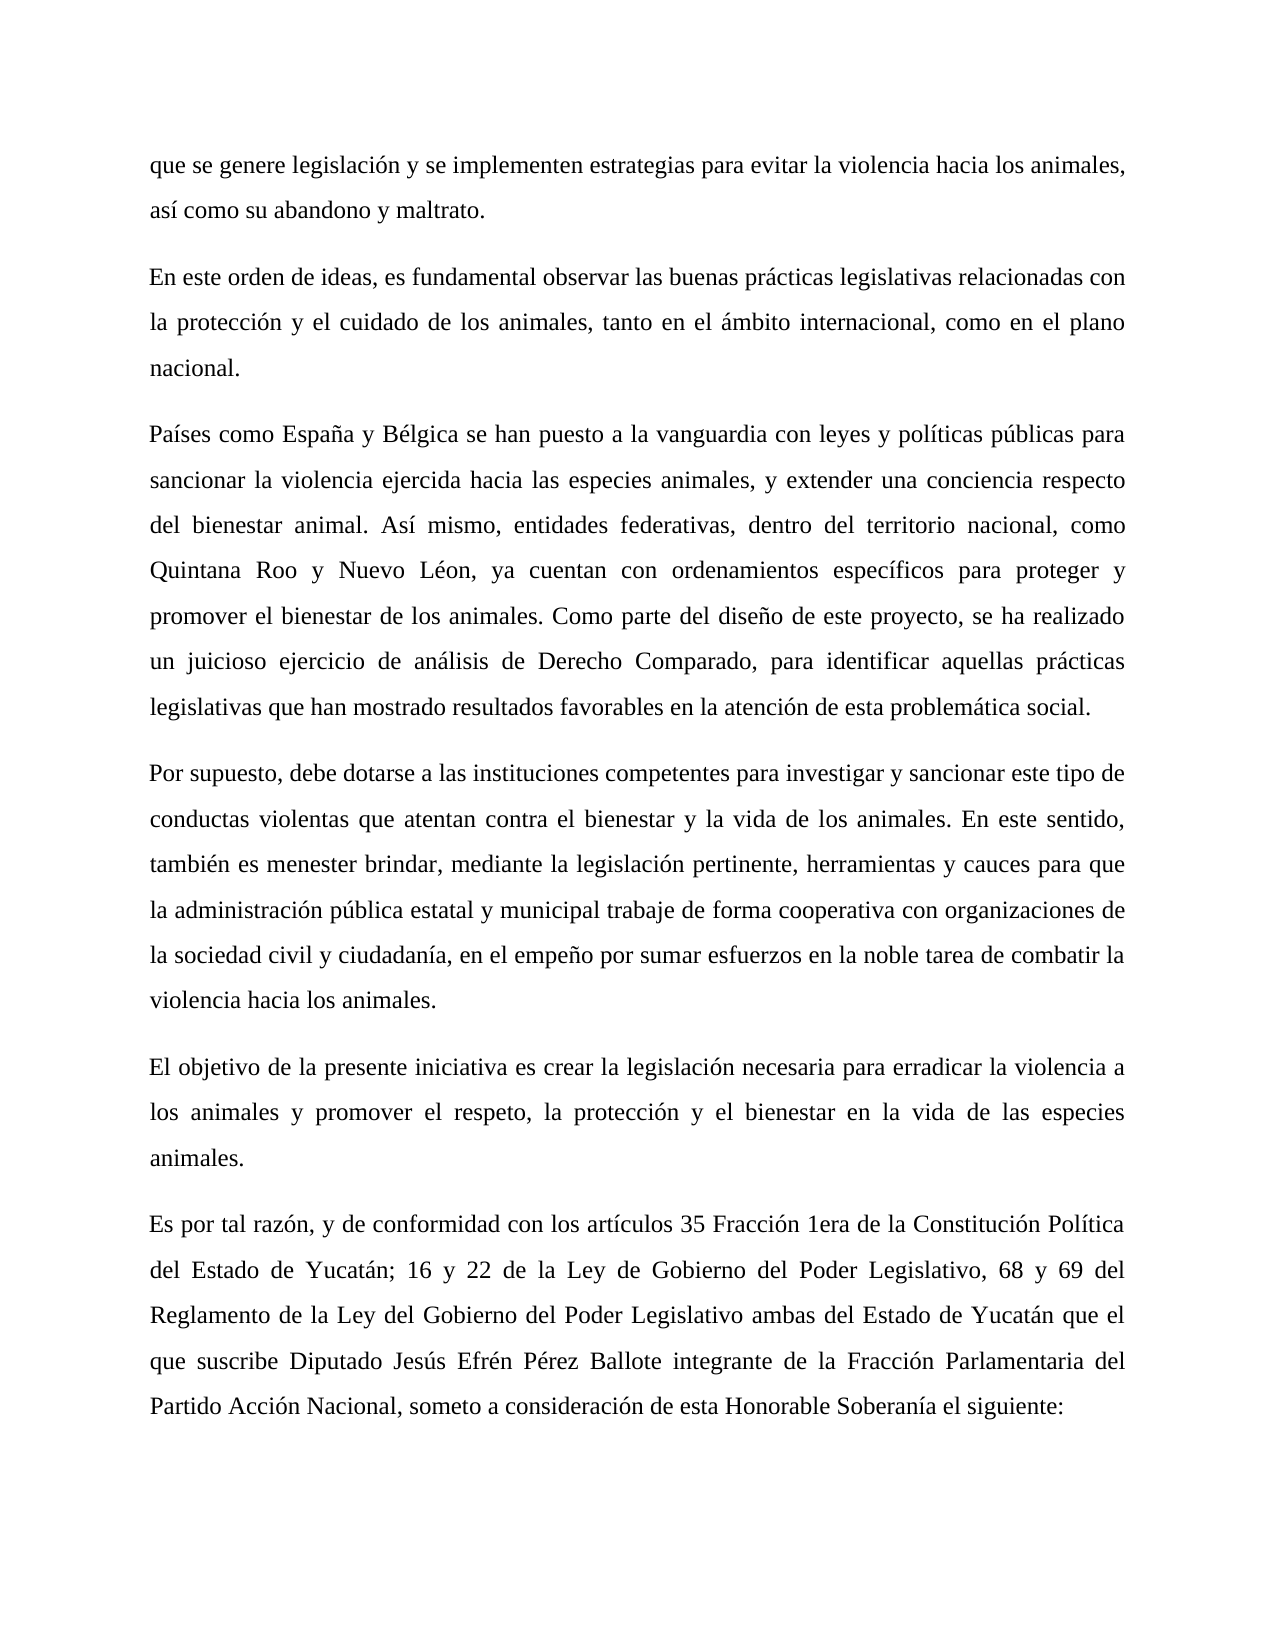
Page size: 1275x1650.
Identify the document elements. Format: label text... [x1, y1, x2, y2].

text Por supuesto, debe dotarse a las instituciones competentes para investigar y sancionar este tipo de conductas violentas que atentan contra el bienestar y la vida de los animales. En este sentido, también es menester brindar, mediante la legislación pertinente, herramientas y cauces para que la administración pública estatal y municipal trabaje de forma cooperativa con organizaciones de la sociedad civil y ciudadanía, en el empeño por sumar esfuerzos en la noble tarea de combatir la violencia hacia los animales. [148, 758, 1126, 1014]
text En este orden de ideas, es fundamental observar las buenas prácticas legislativas relacionadas con la protección y el cuidado de los animales, tanto en el ámbito internacional, como en el plano nacional. [148, 262, 1126, 382]
text Es por tal razón, y de conformidad con los artículos 35 Fracción 1era de la Constitución Política del Estado de Yucatán; 16 y 22 de la Ley de Gobierno del Poder Legislativo, 68 y 69 del Reglamento de la Ley del Gobierno del Poder Legislativo ambas del Estado de Yucatán que el que suscribe Diputado Jesús Efrén Pérez Ballote integrante de la Fracción Parlamentaria del Partido Acción Nacional, someto a consideración de esta Honorable Soberanía el siguiente: [148, 1209, 1126, 1420]
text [148, 150, 1126, 224]
text El objetivo de la presente iniciativa es crear la legislación necesaria para erradicar la violencia a los animales y promover el respeto, la protección y el bienestar en la vida de las especies animales. [148, 1052, 1126, 1172]
text Países como España y Bélgica se han puesto a la vanguardia con leyes y políticas públicas para sancionar la violencia ejercida hacia las especies animales, y extender una conciencia respecto del bienestar animal. Así mismo, entidades federativas, dentro del territorio nacional, como Quintana Roo y Nuevo Léon, ya cuentan con ordenamientos específicos para proteger y promover el bienestar de los animales. Como parte del diseño de este proyecto, se ha realizado un juicioso ejercicio de análisis de Derecho Comparado, para identificar aquellas prácticas legislativas que han mostrado resultados favorables en la atención de esta problemática social. [148, 419, 1126, 721]
